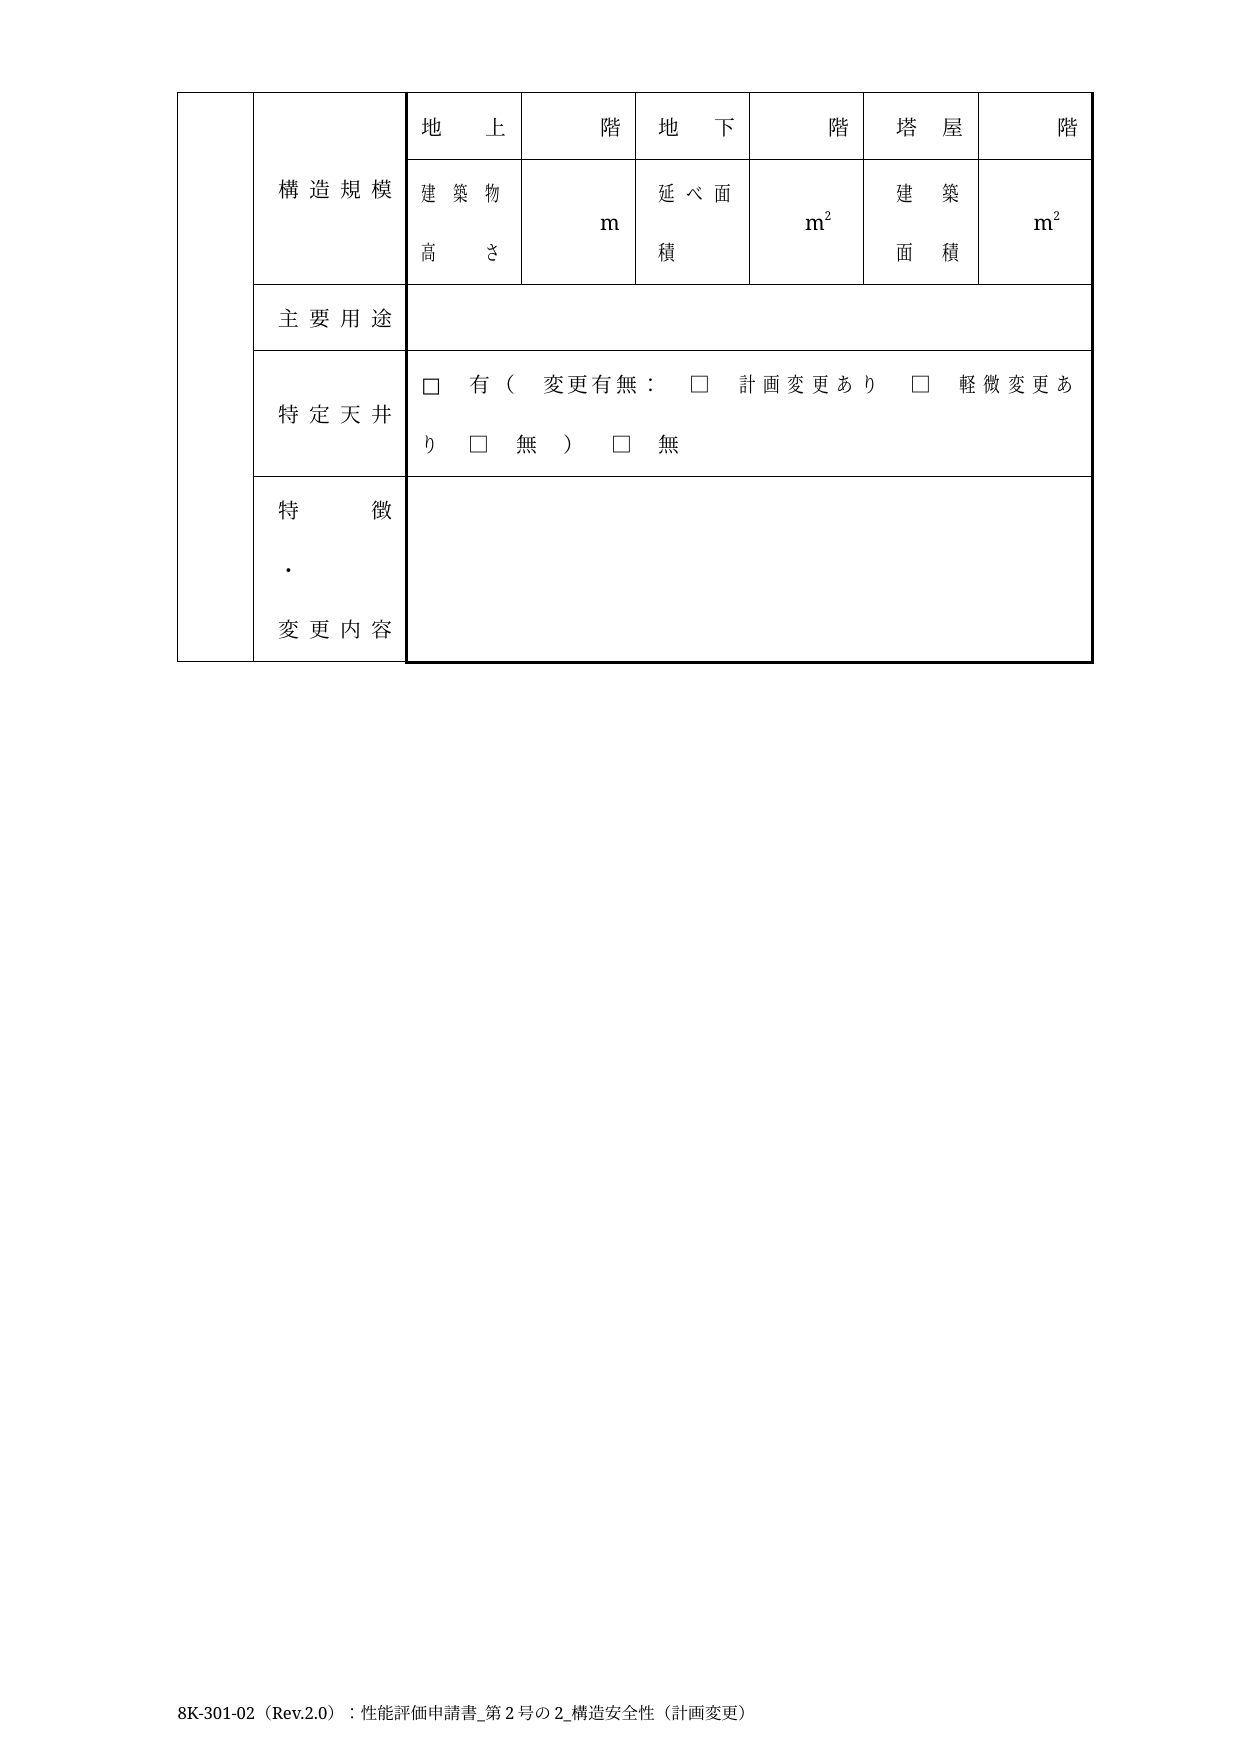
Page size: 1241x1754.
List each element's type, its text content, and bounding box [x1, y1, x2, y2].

table_cell □ 有（ 変更有無： □ 計画変更あり □ 軽微変更あり □ 無 ） □ 無 [408, 351, 1091, 476]
table_cell 階 [750, 93, 863, 158]
table_cell 階 [979, 93, 1091, 158]
table_cell 構造規模 [254, 93, 405, 284]
table_cell 特徴 ・ 変更内容 [254, 477, 405, 661]
table_cell m2 [979, 160, 1091, 284]
table_cell 地下 [636, 93, 749, 158]
table_cell 建築物高さ [408, 160, 521, 284]
table_cell 塔屋 [864, 93, 978, 158]
table_cell [408, 285, 1091, 350]
table_cell [408, 477, 1091, 661]
table_cell 建築面積 [864, 160, 978, 284]
table_cell m [522, 160, 635, 284]
table_cell 階 [522, 93, 635, 158]
table_cell 延べ面積 [636, 160, 749, 284]
table_cell m2 [750, 160, 863, 284]
table_cell 地上 [408, 93, 521, 158]
table_cell 特定天井 [254, 351, 405, 476]
table_cell 主要用途 [254, 285, 405, 350]
